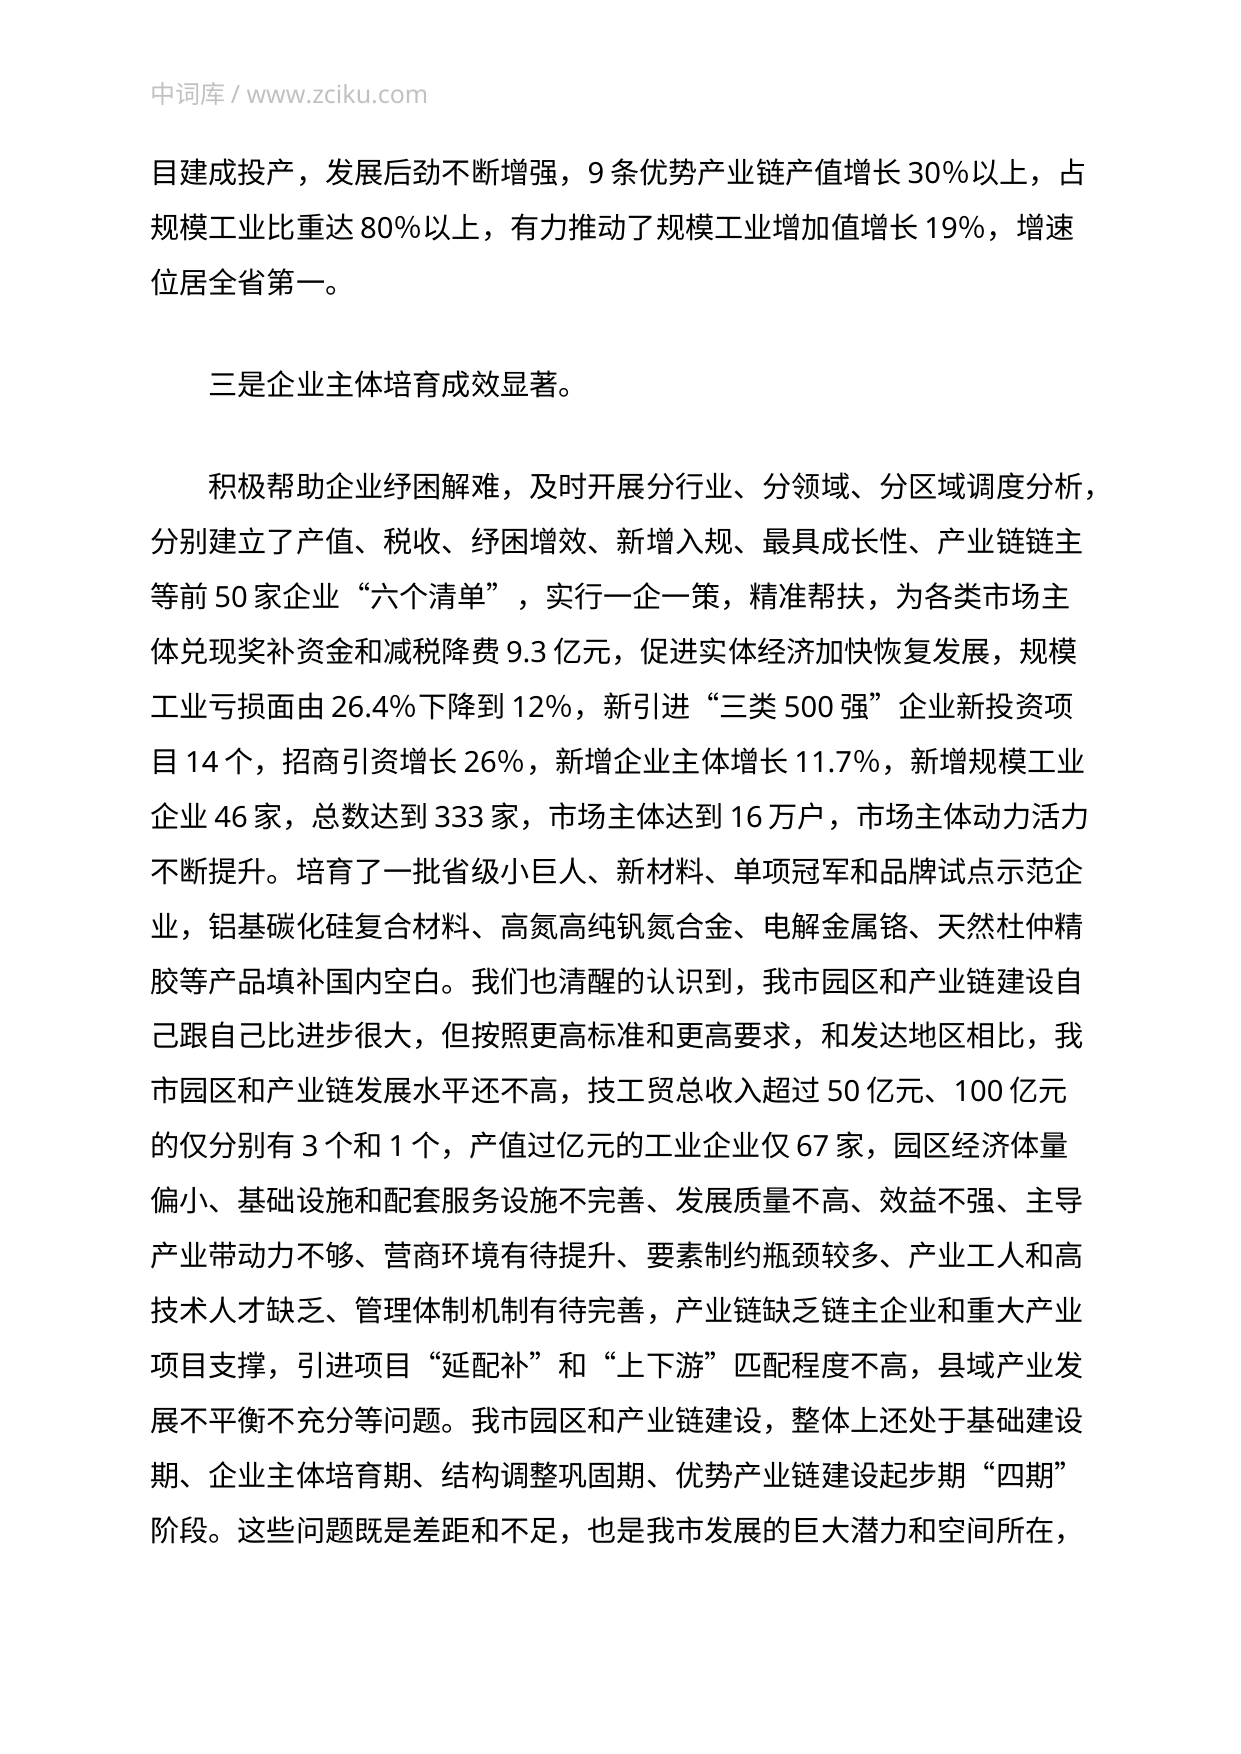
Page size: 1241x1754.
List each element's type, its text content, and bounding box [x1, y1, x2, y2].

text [150, 150, 1090, 302]
text 三是企业主体培育成效显著。 [150, 362, 1090, 404]
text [150, 463, 1090, 1549]
